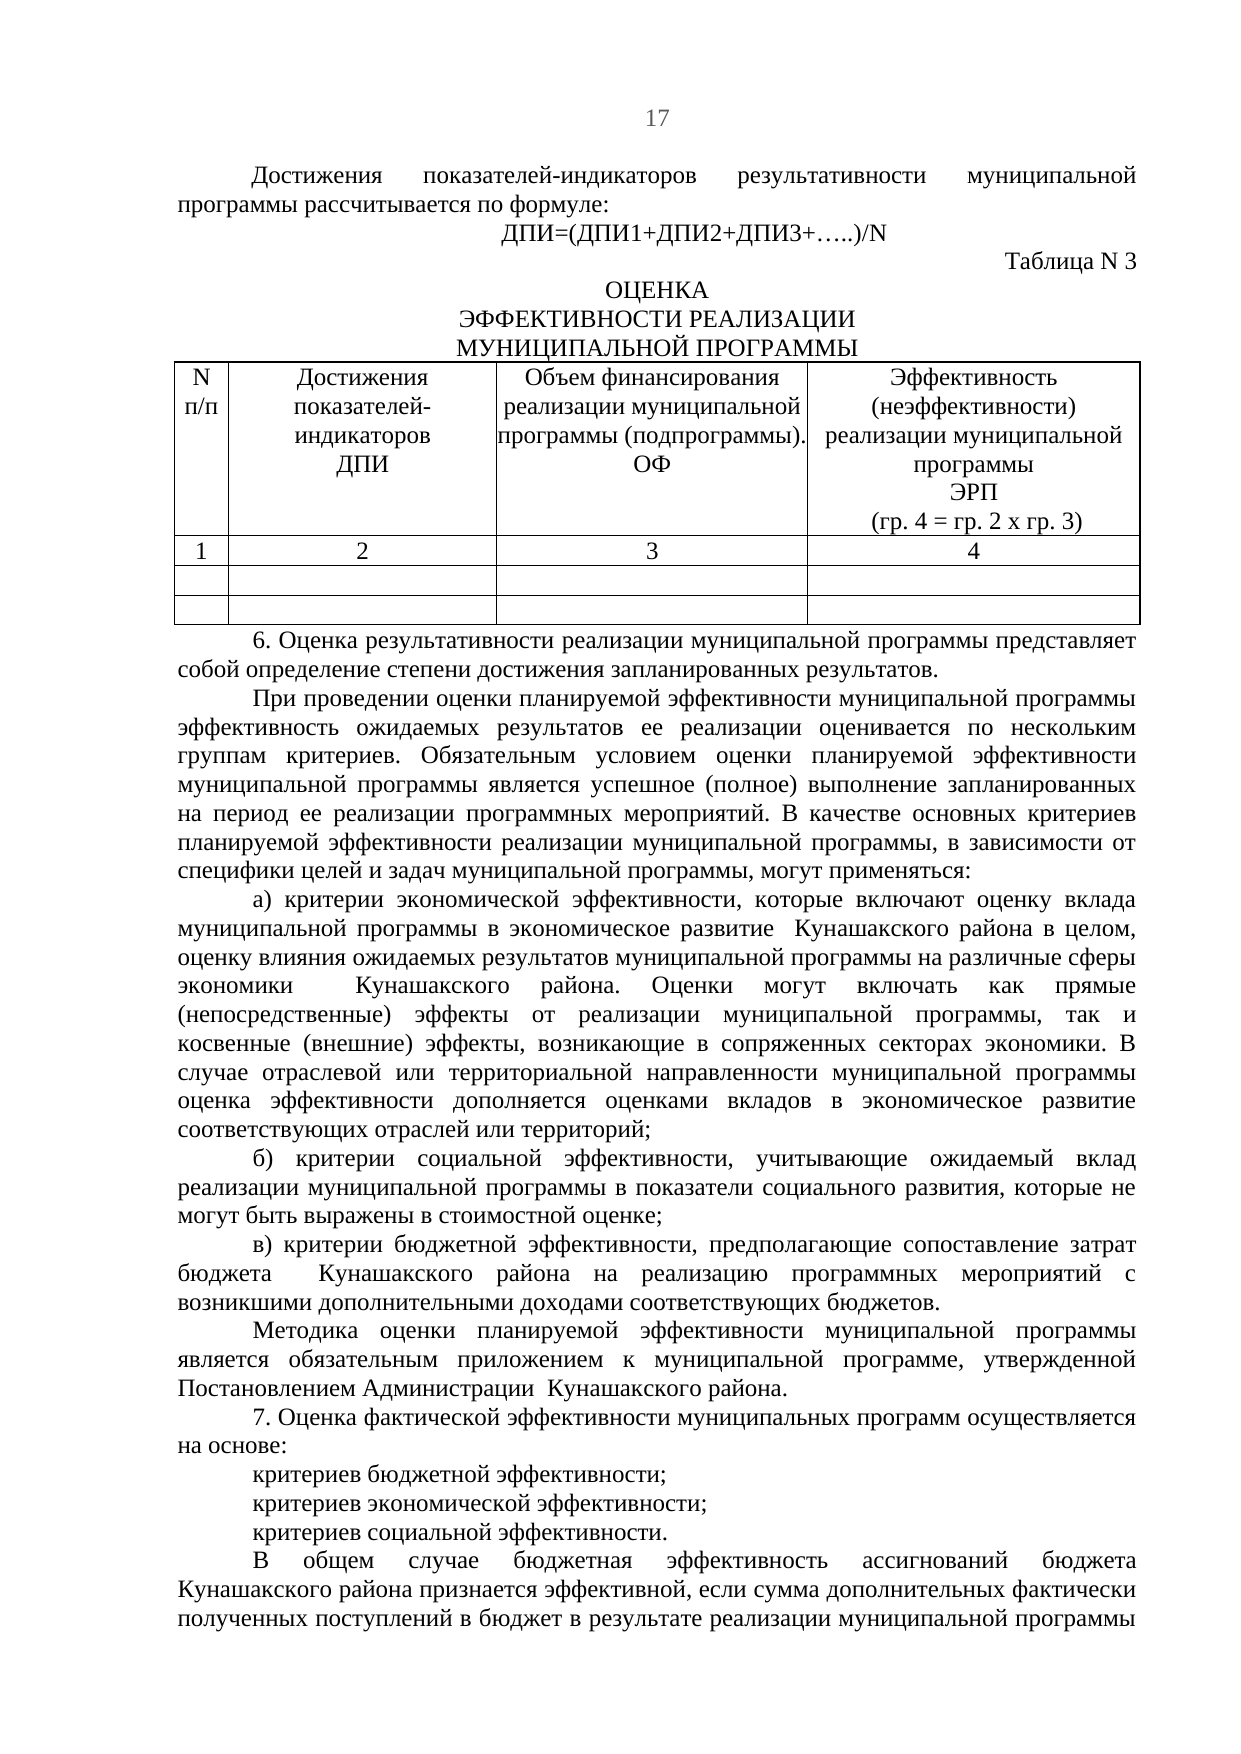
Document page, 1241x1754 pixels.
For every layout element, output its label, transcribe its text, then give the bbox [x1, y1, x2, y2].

text критериев социальной эффективности. [177, 1517, 1137, 1545]
text в) критерии бюджетной эффективности, предполагающие сопоставление затрат бюджета Кунашакского района на реализацию программных мероприятий с возникшими дополнительными доходами соответствующих бюджетов. [177, 1229, 1137, 1315]
text ОЦЕНКА [177, 275, 1137, 304]
table_cell [808, 566, 1139, 594]
table_header N п/п [175, 363, 228, 535]
table_cell 2 [229, 536, 496, 565]
text критериев экономической эффективности; [177, 1488, 1137, 1517]
table_cell [175, 596, 228, 624]
text 6. Оценка результативности реализации муниципальной программы представляет собой определение степени достижения запланированных результатов. [177, 625, 1137, 683]
text а) критерии экономической эффективности, которые включают оценку вклада муниципальной программы в экономическое развитие Кунашакского района в целом, оценку влияния ожидаемых результатов муниципальной программы на различные сферы экономики Кунашакского района. Оценки могут включать как прямые (непосредственные) эффекты от реализации муниципальной программы, так и косвенные (внешние) эффекты, возникающие в сопряженных секторах экономики. В случае отраслевой или территориальной направленности муниципальной программы оценка эффективности дополняется оценками вкладов в экономическое развитие соответствующих отраслей или территорий; [177, 884, 1137, 1143]
table_cell [175, 566, 228, 594]
text МУНИЦИПАЛЬНОЙ ПРОГРАММЫ [177, 333, 1137, 361]
table_cell 4 [808, 536, 1139, 565]
table_cell 3 [497, 536, 807, 565]
table_cell 1 [175, 536, 228, 565]
table_cell [497, 596, 807, 624]
table_cell [229, 596, 496, 624]
text Таблица N 3 [177, 246, 1137, 275]
table_cell [497, 566, 807, 594]
text При проведении оценки планируемой эффективности муниципальной программы эффективность ожидаемых результатов ее реализации оценивается по нескольким группам критериев. Обязательным условием оценки планируемой эффективности муниципальной программы является успешное (полное) выполнение запланированных на период ее реализации программных мероприятий. В качестве основных критериев планируемой эффективности реализации муниципальной программы, в зависимости от специфики целей и задач муниципальной программы, могут применяться: [177, 683, 1137, 884]
text ДПИ=(ДПИ1+ДПИ2+ДПИ3+…..)/N [177, 218, 1137, 246]
text ЭФФЕКТИВНОСТИ РЕАЛИЗАЦИИ [177, 304, 1137, 333]
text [177, 1545, 1137, 1632]
text б) критерии социальной эффективности, учитывающие ожидаемый вклад реализации муниципальной программы в показатели социального развития, которые не могут быть выражены в стоимостной оценке; [177, 1143, 1137, 1229]
table_cell [229, 566, 496, 594]
table_header Эффективность (неэффективности) реализации муниципальной программы ЭРП (гр. 4 = гр. 2 х гр. 3) [808, 363, 1139, 535]
text Методика оценки планируемой эффективности муниципальной программы является обязательным приложением к муниципальной программе, утвержденной Постановлением Администрации Кунашакского района. [177, 1315, 1137, 1402]
table_cell [808, 596, 1139, 624]
text критериев бюджетной эффективности; [177, 1459, 1137, 1488]
table_header Объем финансирования реализации муниципальной программы (подпрограммы). ОФ [497, 363, 807, 535]
table_header Достижения показателей-индикаторов ДПИ [229, 363, 496, 535]
text 7. Оценка фактической эффективности муниципальных программ осуществляется на основе: [177, 1402, 1137, 1459]
text Достижения показателей-индикаторов результативности муниципальной программы рассчитывается по формуле: [177, 160, 1137, 218]
